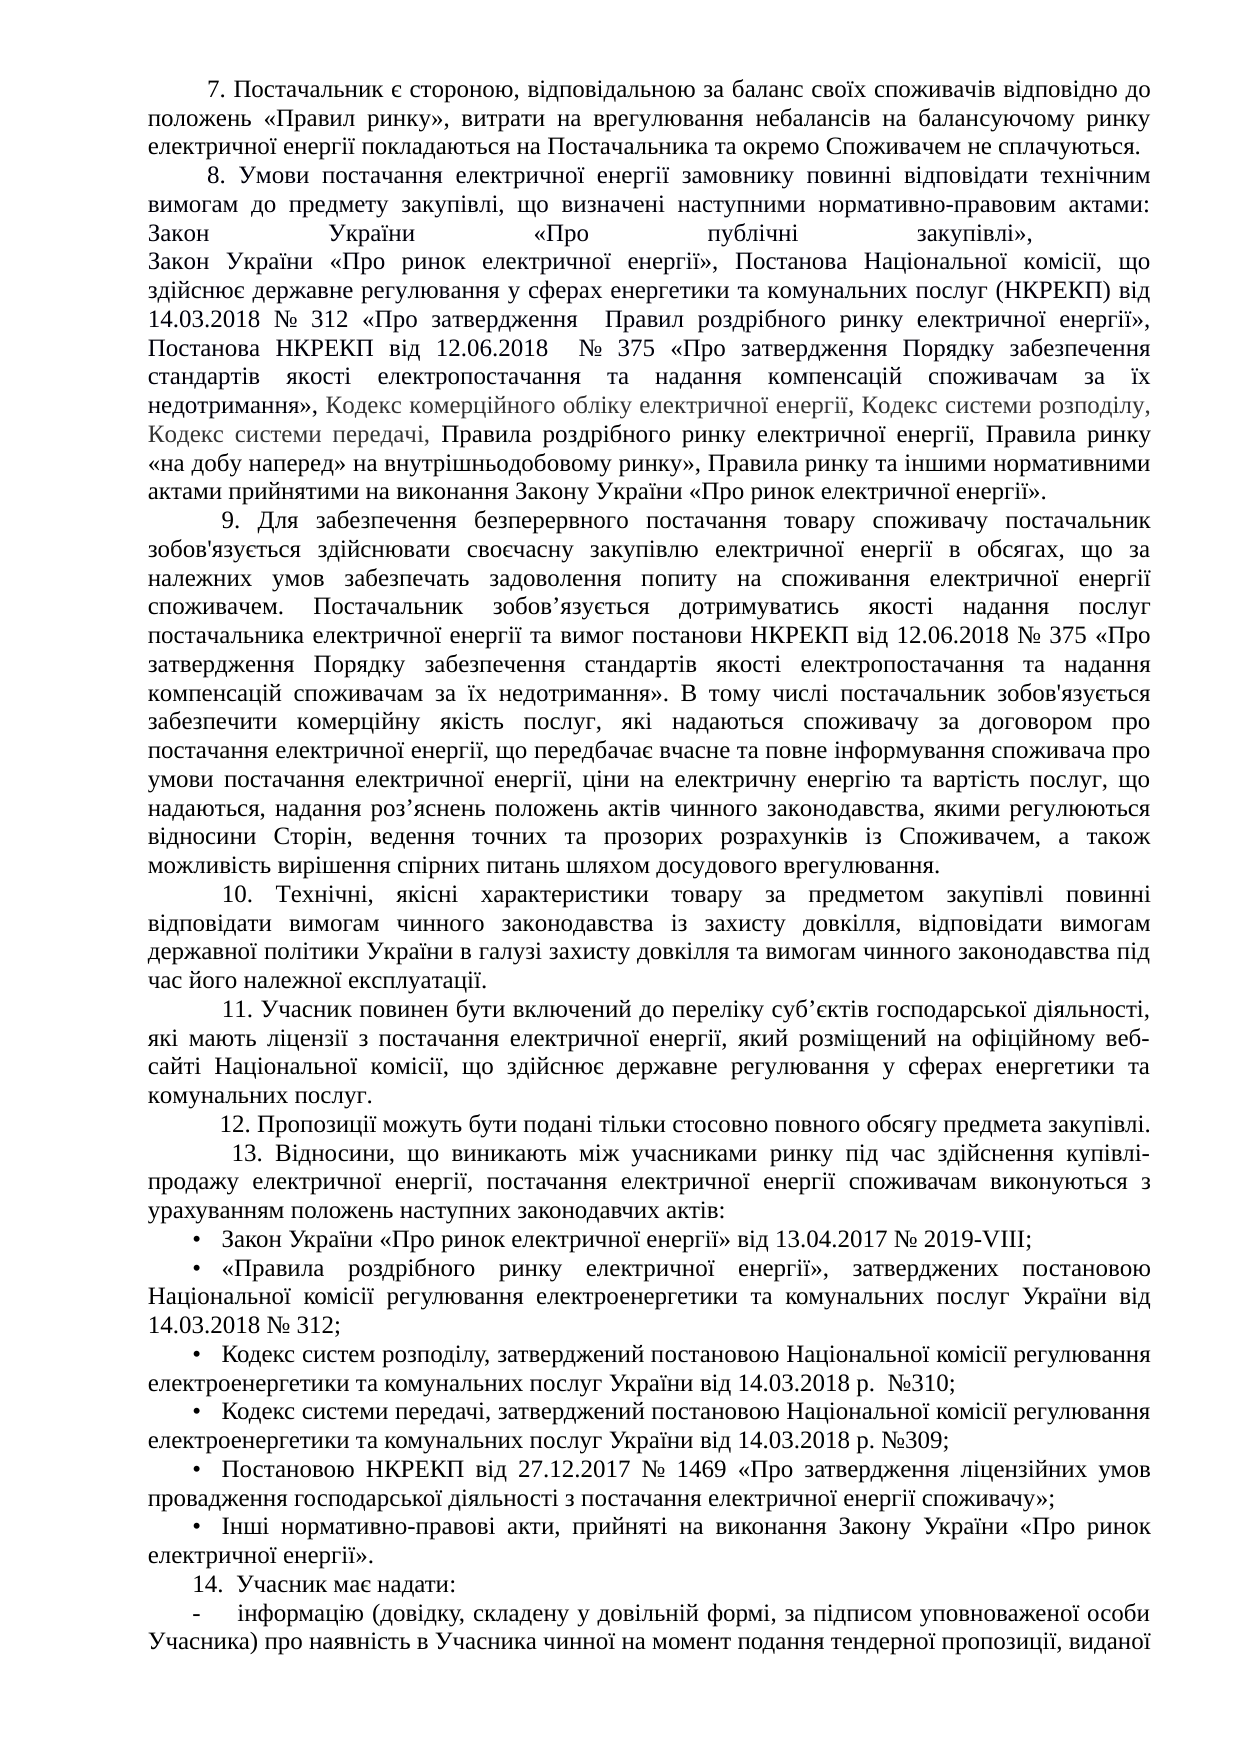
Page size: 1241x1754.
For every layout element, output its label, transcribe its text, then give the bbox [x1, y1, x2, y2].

text 14. Учасник має надати: [192, 1569, 1152, 1598]
text 8. Умови постачання електричної енергії замовнику повинні відповідати технічним вимогам до предмету закупівлі, що визначені наступними нормативно-правовим актами: Закон України «Про публічні закупівлі», Закон України «Про ринок електричної енергії», Постанова Національної комісії, що здійснює державне регулювання у сферах енергетики та комунальних послуг (НКРЕКП) від 14.03.2018 № 312 «Про затвердження Правил роздрібного ринку електричної енергії», Постанова НКРЕКП від 12.06.2018 № 375 «Про затвердження Порядку забезпечення стандартів якості електропостачання та надання компенсацій споживачам за їх недотримання», Кодекс комерційного обліку електричної енергії, Кодекс системи розподілу, Кодекс системи передачі, Правила роздрібного ринку електричної енергії, Правила ринку «на добу наперед» на внутрішньодобовому ринку», Правила ринку та іншими нормативними актами прийнятими на виконання Закону України «Про ринок електричної енергії». [148, 419, 1152, 505]
text 13. Відносини, що виникають між учасниками ринку під час здійснення купівлі-продажу електричної енергії, постачання електричної енергії споживачам виконуються з урахуванням положень наступних законодавчих актів: [148, 1138, 1152, 1224]
text • Закон України «Про ринок електричної енергії» від 13.04.2017 № 2019-VIII; [148, 1224, 1152, 1253]
text 12. Пропозиції можуть бути подані тільки стосовно повного обсягу предмета закупівлі. [148, 1109, 1152, 1138]
text 8. Умови постачання електричної енергії замовнику повинні відповідати технічним вимогам до предмету закупівлі, що визначені наступними нормативно-правовим актами: Закон України «Про публічні закупівлі», Закон України «Про ринок електричної енергії», Постанова Національної комісії, що здійснює державне регулювання у сферах енергетики та комунальних послуг (НКРЕКП) від 14.03.2018 № 312 «Про затвердження Правил роздрібного ринку електричної енергії», Постанова НКРЕКП від 12.06.2018 № 375 «Про затвердження Порядку забезпечення стандартів якості електропостачання та надання компенсацій споживачам за їх недотримання», Кодекс комерційного обліку електричної енергії, Кодекс системи розподілу, Кодекс системи передачі, Правила роздрібного ринку електричної енергії, Правила ринку «на добу наперед» на внутрішньодобовому ринку», Правила ринку та іншими нормативними актами прийнятими на виконання Закону України «Про ринок електричної енергії». [148, 160, 1152, 419]
text • «Правила роздрібного ринку електричної енергії», затверджених постановою Національної комісії регулювання електроенергетики та комунальних послуг України від 14.03.2018 № 312; [148, 1253, 1152, 1339]
text 10. Технічні, якісні характеристики товару за предметом закупівлі повинні відповідати вимогам чинного законодавства із захисту довкілля, відповідати вимогам державної політики України в галузі захисту довкілля та вимогам чинного законодавства під час його належної експлуатації. [148, 879, 1152, 994]
text 9. Для забезпечення безперервного постачання товару споживачу постачальник зобов'язується здійснювати своєчасну закупівлю електричної енергії в обсягах, що за належних умов забезпечать задоволення попиту на споживання електричної енергії споживачем. Постачальник зобов’язується дотримуватись якості надання послуг постачальника електричної енергії та вимог постанови НКРЕКП від 12.06.2018 № 375 «Про затвердження Порядку забезпечення стандартів якості електропостачання та надання компенсацій споживачам за їх недотримання». В тому числі постачальник зобов'язується забезпечити комерційну якість послуг, які надаються споживачу за договором про постачання електричної енергії, що передбачає вчасне та повне інформування споживача про умови постачання електричної енергії, ціни на електричну енергію та вартість послуг, що надаються, надання роз’яснень положень актів чинного законодавства, якими регулюються відносини Сторін, ведення точних та прозорих розрахунків із Споживачем, а також можливість вирішення спірних питань шляхом досудового врегулювання. [148, 505, 1152, 879]
text 11. Учасник повинен бути включений до переліку суб’єктів господарської діяльності, які мають ліцензії з постачання електричної енергії, який розміщений на офіційному веб-сайті Національної комісії, що здійснює державне регулювання у сферах енергетики та комунальних послуг. [148, 994, 1152, 1109]
text • Постановою НКРЕКП від 27.12.2017 № 1469 «Про затвердження ліцензійних умов провадження господарської діяльності з постачання електричної енергії споживачу»; [148, 1454, 1152, 1511]
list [148, 1598, 1152, 1655]
text • Кодекс систем розподілу, затверджений постановою Національної комісії регулювання електроенергетики та комунальних послуг України від 14.03.2018 р. №310; [148, 1339, 1152, 1396]
text • Кодекс системи передачі, затверджений постановою Національної комісії регулювання електроенергетики та комунальних послуг України від 14.03.2018 р. №309; [148, 1396, 1152, 1454]
list Інші нормативно-правові акти, прийняті на виконання Закону України «Про ринок електричної енергії». [148, 1511, 1152, 1569]
text 7. Постачальник є стороною, відповідальною за баланс своїх споживачів відповідно до положень «Правил ринку», витрати на врегулювання небалансів на балансуючому ринку електричної енергії покладаються на Постачальника та окремо Споживачем не сплачуються. [148, 74, 1152, 160]
